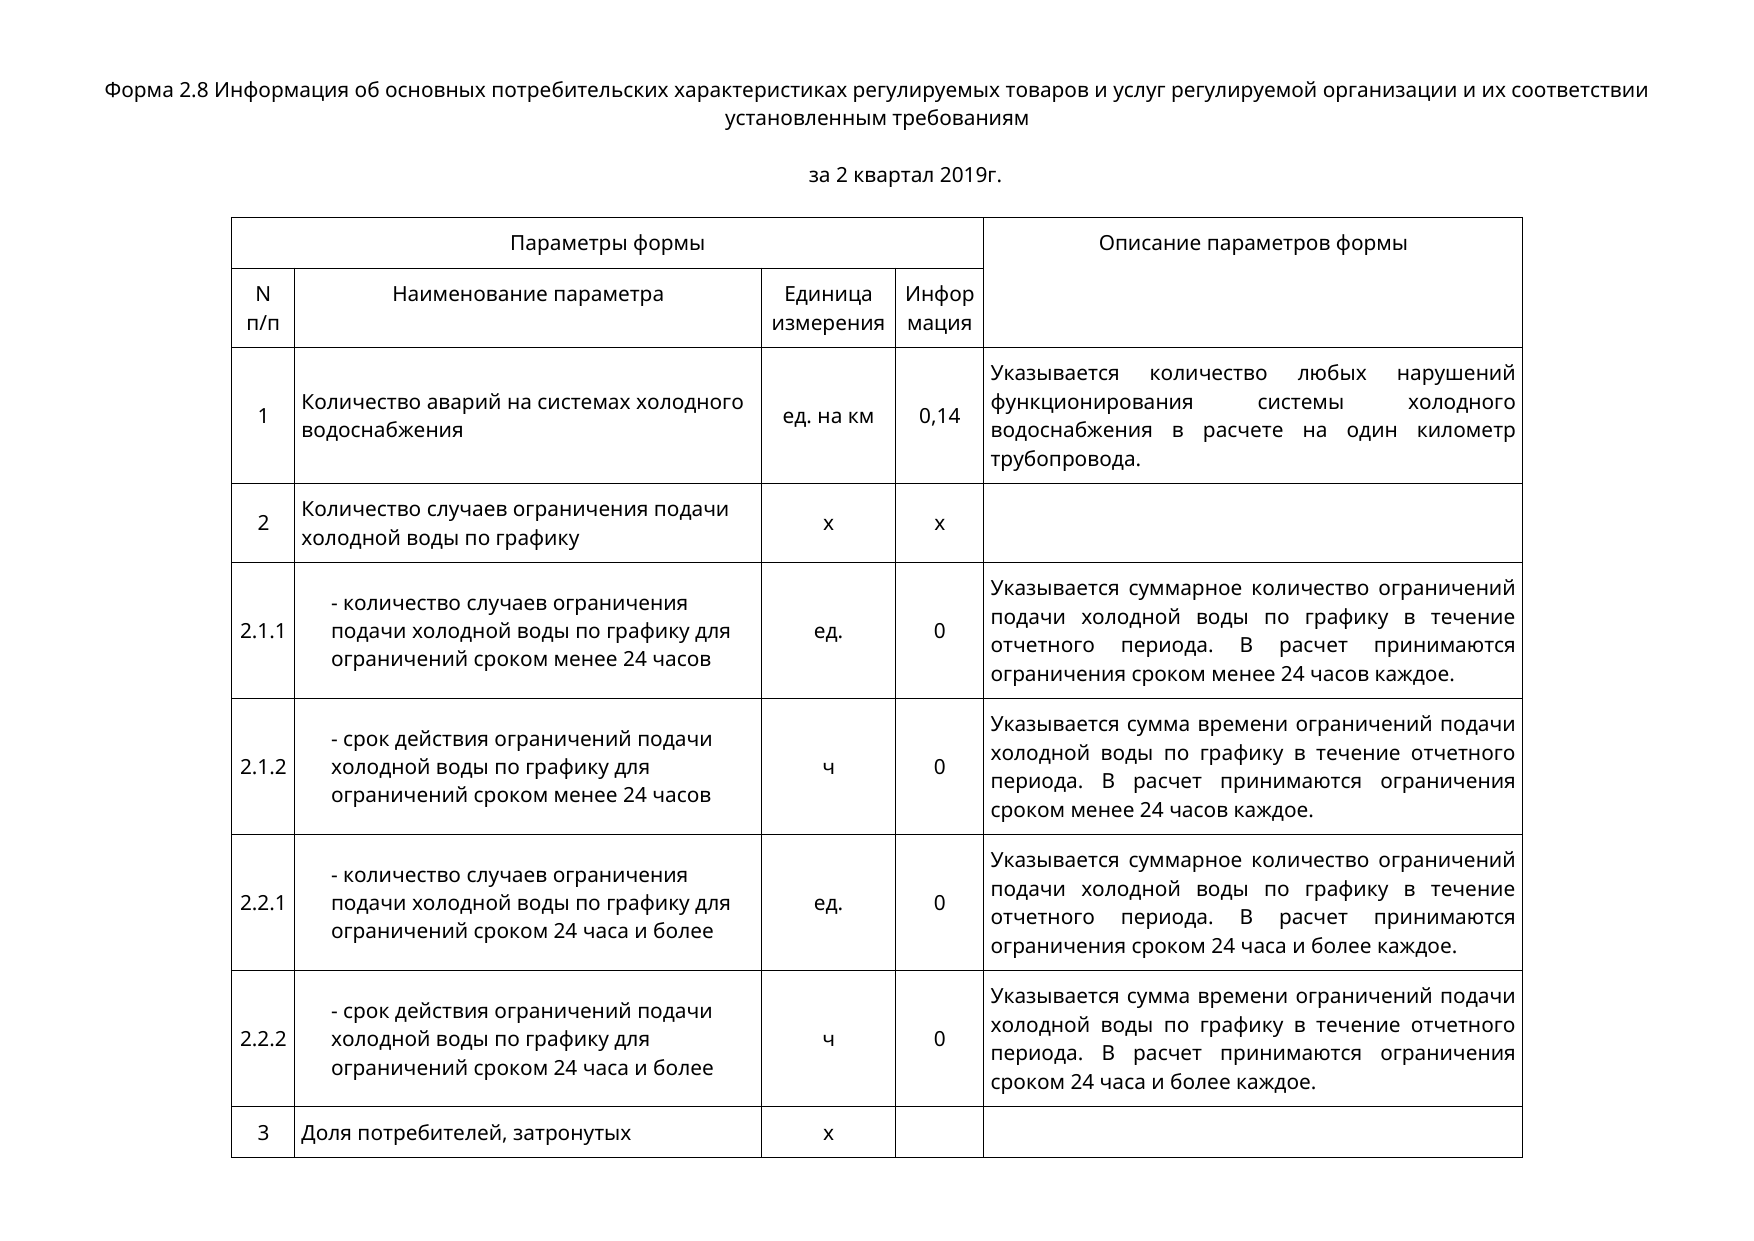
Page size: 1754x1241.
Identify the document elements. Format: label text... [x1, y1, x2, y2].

table_header Описание параметров формы [984, 218, 1522, 347]
table_cell x [762, 1107, 895, 1157]
table_cell Указывается сумма времени ограничений подачи холодной воды по графику в течение отчетного периода. В расчет принимаются ограничения сроком менее 24 часов каждое. [984, 699, 1522, 834]
table_header Параметры формы [232, 218, 983, 267]
table_cell x [896, 484, 983, 562]
table_cell 2 [232, 484, 294, 562]
table_cell 0 [896, 699, 983, 834]
table_cell N п/п [232, 269, 294, 347]
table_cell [295, 1107, 761, 1157]
table_cell Указывается суммарное количество ограничений подачи холодной воды по графику в течение отчетного периода. В расчет принимаются ограничения сроком менее 24 часов каждое. [984, 563, 1522, 698]
table_cell 0 [896, 563, 983, 698]
table_cell [984, 484, 1522, 562]
table_cell Указывается суммарное количество ограничений подачи холодной воды по графику в течение отчетного периода. В расчет принимаются ограничения сроком 24 часа и более каждое. [984, 835, 1522, 970]
table_cell - количество случаев ограничения подачи холодной воды по графику для ограничений сроком менее 24 часов [295, 563, 761, 698]
table_cell - количество случаев ограничения подачи холодной воды по графику для ограничений сроком 24 часа и более [295, 835, 761, 970]
table_cell ч [762, 699, 895, 834]
table_cell 2.1.2 [232, 699, 294, 834]
table_cell ч [762, 971, 895, 1106]
table_cell 0,14 [896, 348, 983, 483]
table_cell 0 [896, 971, 983, 1106]
table_cell 2.2.2 [232, 971, 294, 1106]
table_cell 2.1.1 [232, 563, 294, 698]
table_cell 1 [232, 348, 294, 483]
table_cell ед. [762, 835, 895, 970]
table_cell Информация [896, 269, 983, 347]
table_cell [984, 1107, 1522, 1157]
table_cell Указывается сумма времени ограничений подачи холодной воды по графику в течение отчетного периода. В расчет принимаются ограничения сроком 24 часа и более каждое. [984, 971, 1522, 1106]
table_cell Единица измерения [762, 269, 895, 347]
table_cell Количество случаев ограничения подачи холодной воды по графику [295, 484, 761, 562]
table_cell ед. [762, 563, 895, 698]
table_cell Указывается количество любых нарушений функционирования системы холодного водоснабжения в расчете на один километр трубопровода. [984, 348, 1522, 483]
table_cell 3 [232, 1107, 294, 1157]
table_cell 0 [896, 835, 983, 970]
text за 2 квартал 2019г. [75, 160, 1679, 189]
table_cell - срок действия ограничений подачи холодной воды по графику для ограничений сроком менее 24 часов [295, 699, 761, 834]
table_cell - срок действия ограничений подачи холодной воды по графику для ограничений сроком 24 часа и более [295, 971, 761, 1106]
table_cell Наименование параметра [295, 269, 761, 347]
table_cell x [762, 484, 895, 562]
table_cell ед. на км [762, 348, 895, 483]
table_cell Количество аварий на системах холодного водоснабжения [295, 348, 761, 483]
text Форма 2.8 Информация об основных потребительских характеристиках регулируемых товаров и услуг регулируемой организации и их соответствии установленным требованиям [75, 75, 1679, 132]
table_cell [896, 1107, 983, 1157]
table_cell 2.2.1 [232, 835, 294, 970]
